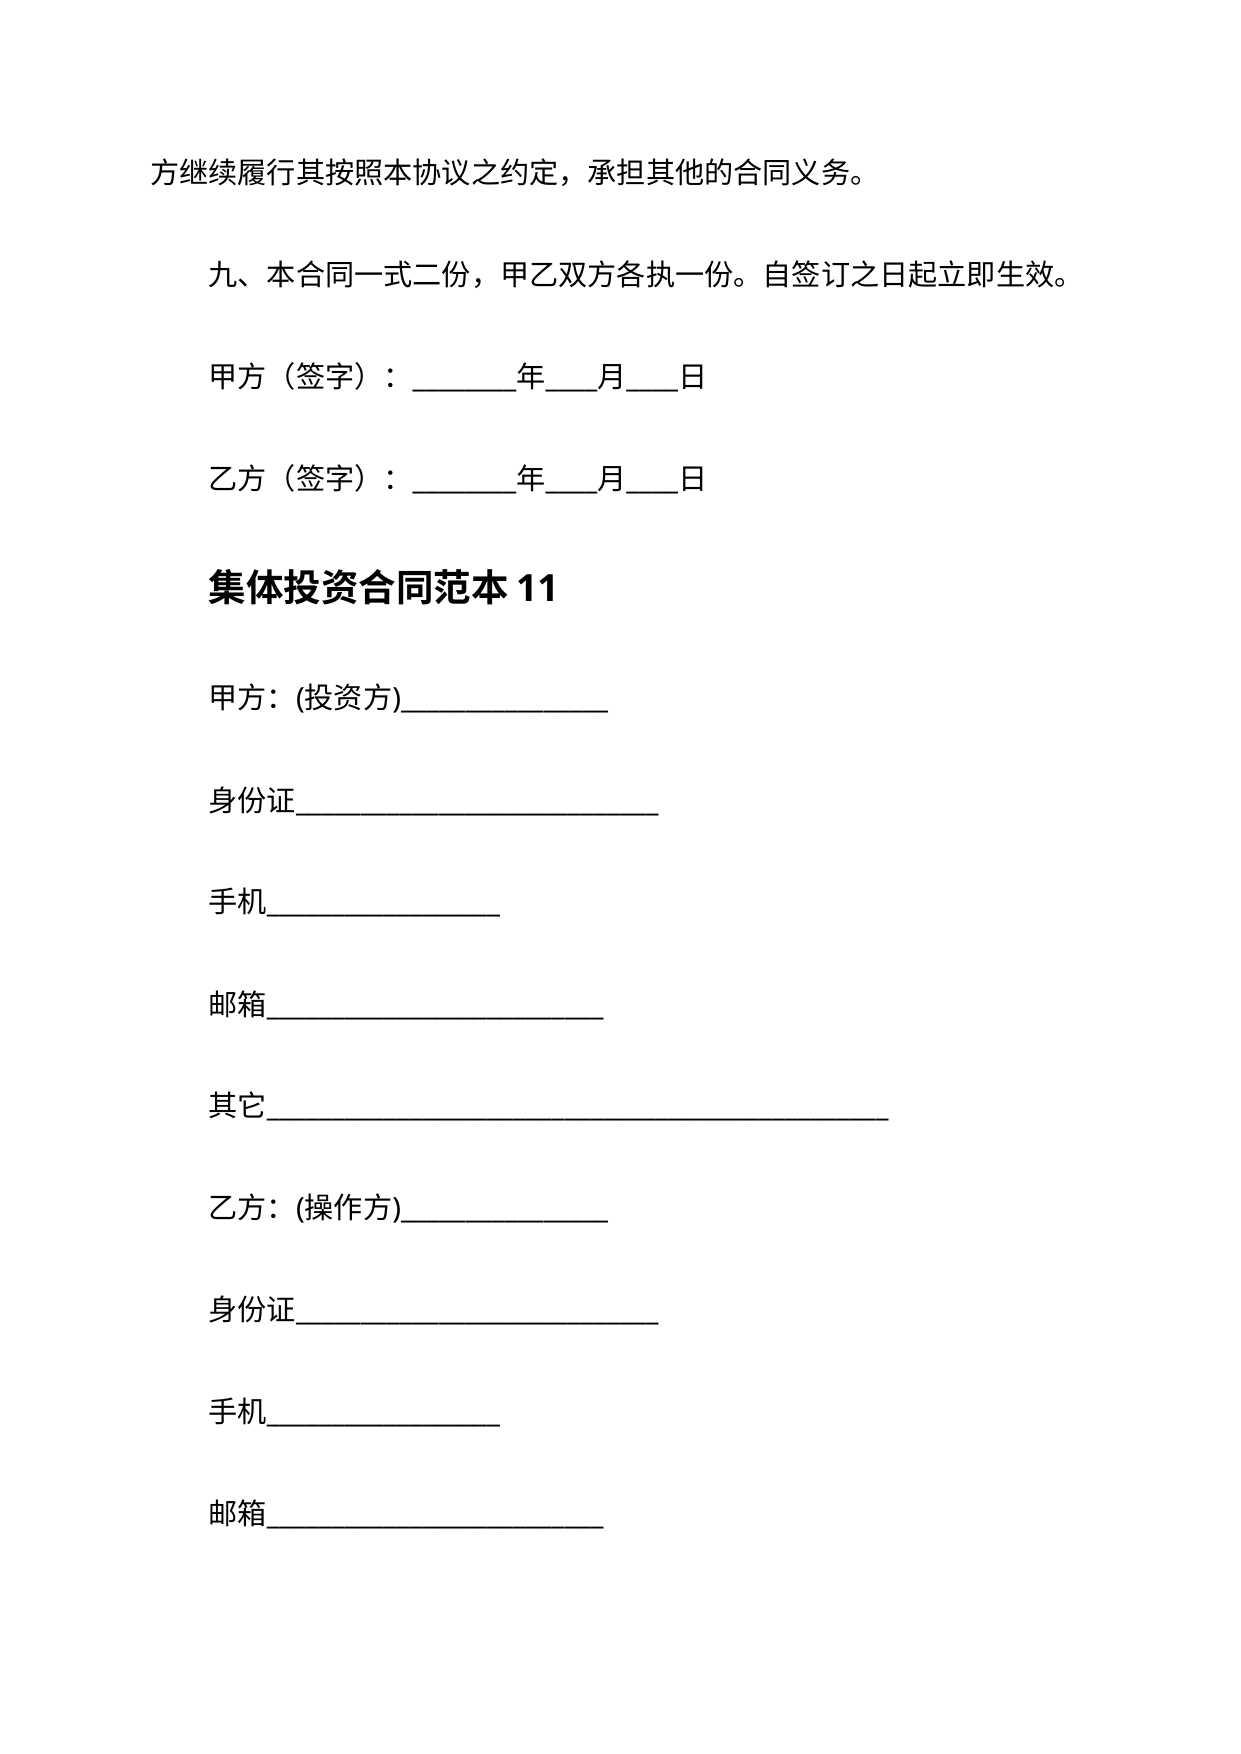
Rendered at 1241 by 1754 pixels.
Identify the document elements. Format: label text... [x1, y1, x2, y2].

text 身份证____________________________ [150, 1287, 1090, 1329]
text 乙方：(操作方)________________ [150, 1185, 1090, 1227]
text 九、本合同一式二份，甲乙双方各执一份。自签订之日起立即生效。 [150, 252, 1090, 294]
text 邮箱__________________________ [150, 981, 1090, 1023]
text 甲方：(投资方)________________ [150, 675, 1090, 717]
text 甲方（签字）：________年____月____日 [150, 353, 1090, 396]
text 邮箱__________________________ [150, 1491, 1090, 1533]
text 手机__________________ [150, 879, 1090, 921]
text 身份证____________________________ [150, 777, 1090, 819]
text 手机__________________ [150, 1389, 1090, 1431]
text 乙方（签字）：________年____月____日 [150, 456, 1090, 498]
text 集体投资合同范本11 [150, 557, 1090, 612]
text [150, 150, 1090, 192]
text 其它________________________________________________ [150, 1083, 1090, 1125]
